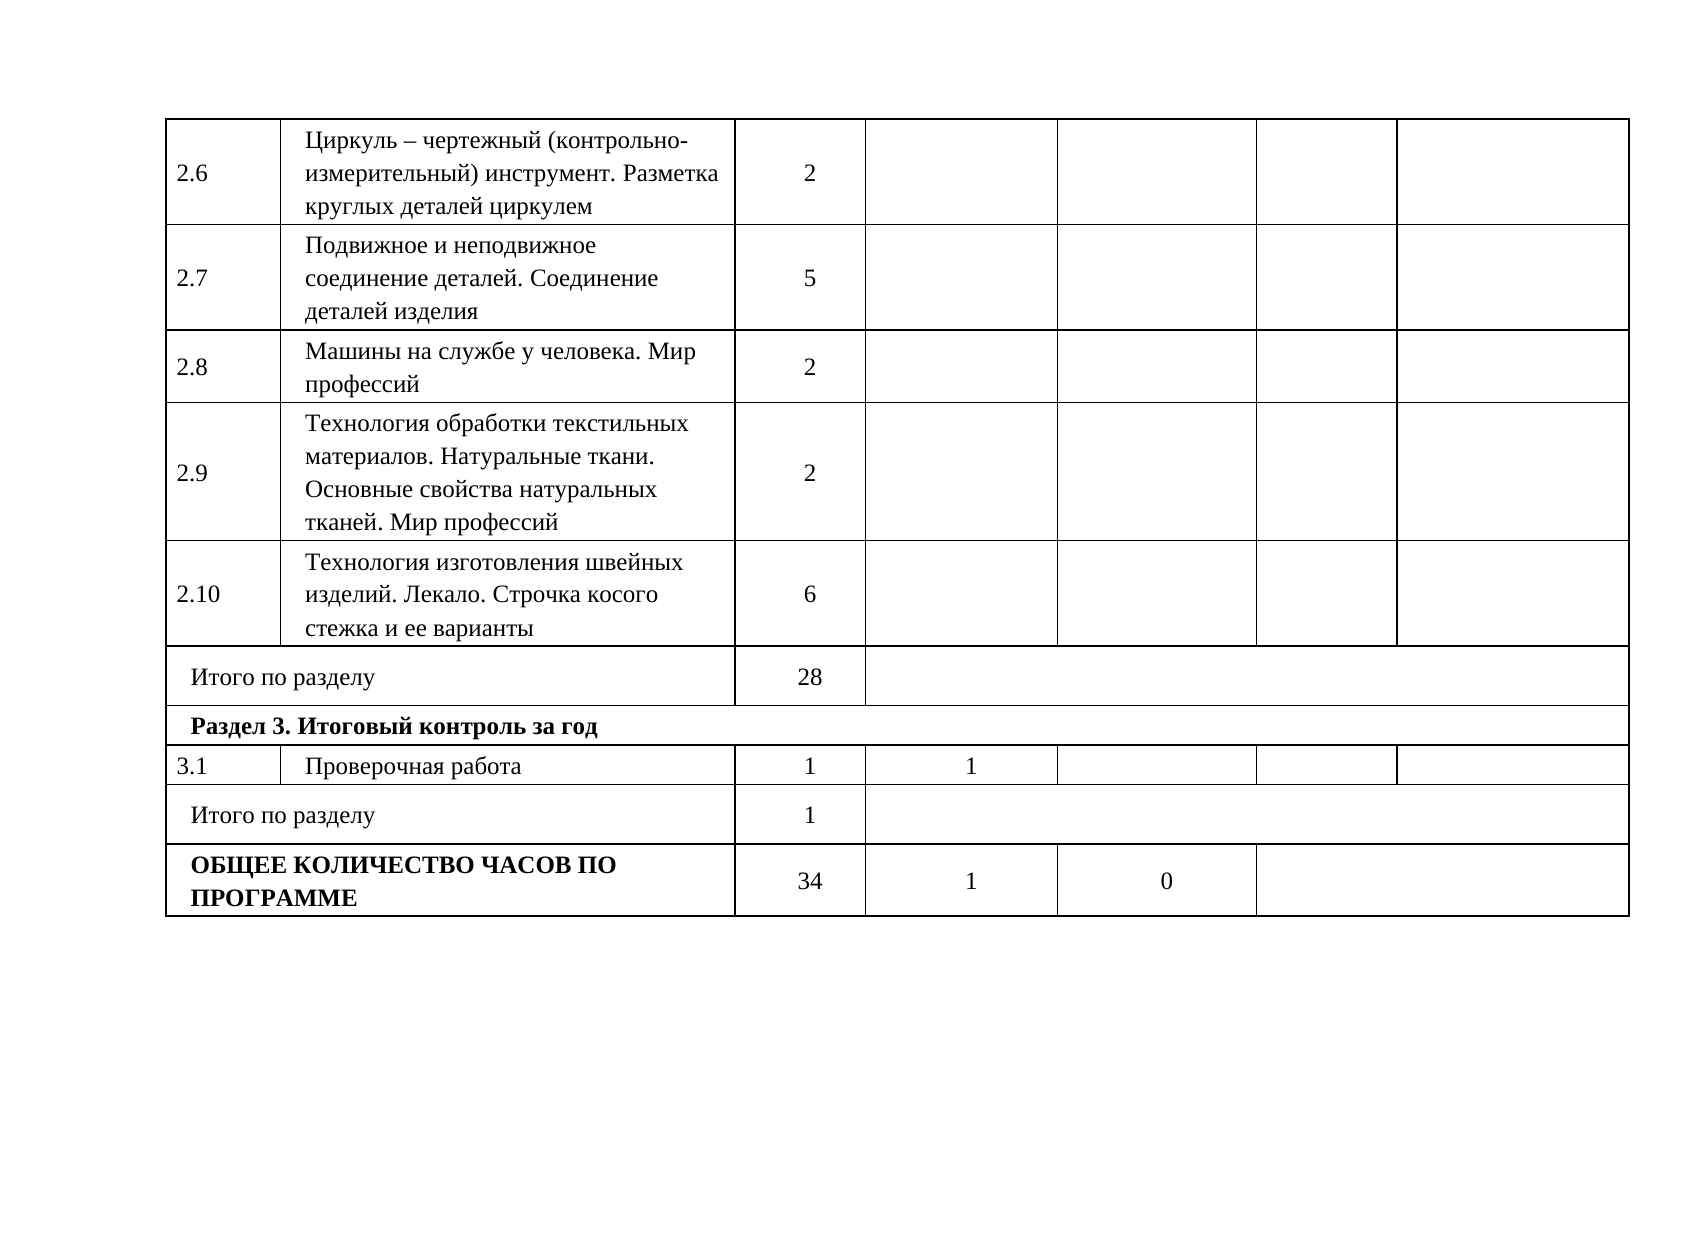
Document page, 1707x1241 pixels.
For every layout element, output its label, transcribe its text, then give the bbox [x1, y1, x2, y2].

table_cell [866, 785, 1628, 843]
table_cell 34 [736, 845, 865, 915]
table_cell [1257, 403, 1396, 540]
table_cell [1398, 403, 1628, 540]
table_cell [1257, 746, 1396, 783]
table_cell 2.7 [167, 225, 280, 329]
table_cell 2 [736, 120, 865, 223]
table_cell [1058, 120, 1256, 223]
table_cell 1 [866, 845, 1057, 915]
table_cell 6 [736, 541, 865, 645]
table_cell [866, 647, 1628, 705]
table_cell [1257, 331, 1396, 401]
table_cell [866, 541, 1057, 645]
table_cell [1058, 225, 1256, 329]
table_cell [866, 120, 1057, 223]
table_cell [1398, 120, 1628, 223]
table_cell Циркуль – чертежный (контрольно-измерительный) инструмент. Разметка круглых деталей циркулем [281, 120, 734, 223]
table_cell [866, 403, 1057, 540]
table_cell Машины на службе у человека. Мир профессий [281, 331, 734, 401]
table_cell 2 [736, 331, 865, 401]
table_cell 3.1 [167, 746, 280, 783]
table_cell Раздел 3. Итоговый контроль за год [167, 706, 1628, 744]
table_cell ОБЩЕЕ КОЛИЧЕСТВО ЧАСОВ ПО ПРОГРАММЕ [167, 845, 734, 915]
table_cell Технология изготовления швейных изделий. Лекало. Строчка косого стежка и ее варианты [281, 541, 734, 645]
table_cell 2.10 [167, 541, 280, 645]
table_cell [1257, 845, 1628, 915]
table_cell 1 [736, 746, 865, 783]
table_cell 1 [736, 785, 865, 843]
table_cell [1398, 746, 1628, 783]
table_cell Подвижное и неподвижное соединение деталей. Соединение деталей изделия [281, 225, 734, 329]
table_cell 2.6 [167, 120, 280, 223]
table_cell 5 [736, 225, 865, 329]
table_cell [866, 331, 1057, 401]
table_cell [1257, 541, 1396, 645]
table_cell [1257, 225, 1396, 329]
table_cell Итого по разделу [167, 647, 734, 705]
table_cell [1398, 225, 1628, 329]
table_cell 2.8 [167, 331, 280, 401]
table_cell 1 [866, 746, 1057, 783]
table_cell [1058, 541, 1256, 645]
table_cell Итого по разделу [167, 785, 734, 843]
table_cell Проверочная работа [281, 746, 734, 783]
table_cell [1058, 746, 1256, 783]
table_cell [1257, 120, 1396, 223]
table_cell 2 [736, 403, 865, 540]
table_cell [1058, 331, 1256, 401]
table_cell [1058, 403, 1256, 540]
table_cell Технология обработки текстильных материалов. Натуральные ткани. Основные свойства натуральных тканей. Мир профессий [281, 403, 734, 540]
table_cell 28 [736, 647, 865, 705]
table_cell [1398, 541, 1628, 645]
table_cell [866, 225, 1057, 329]
table_cell 2.9 [167, 403, 280, 540]
table_cell 0 [1058, 845, 1256, 915]
table_cell [1398, 331, 1628, 401]
